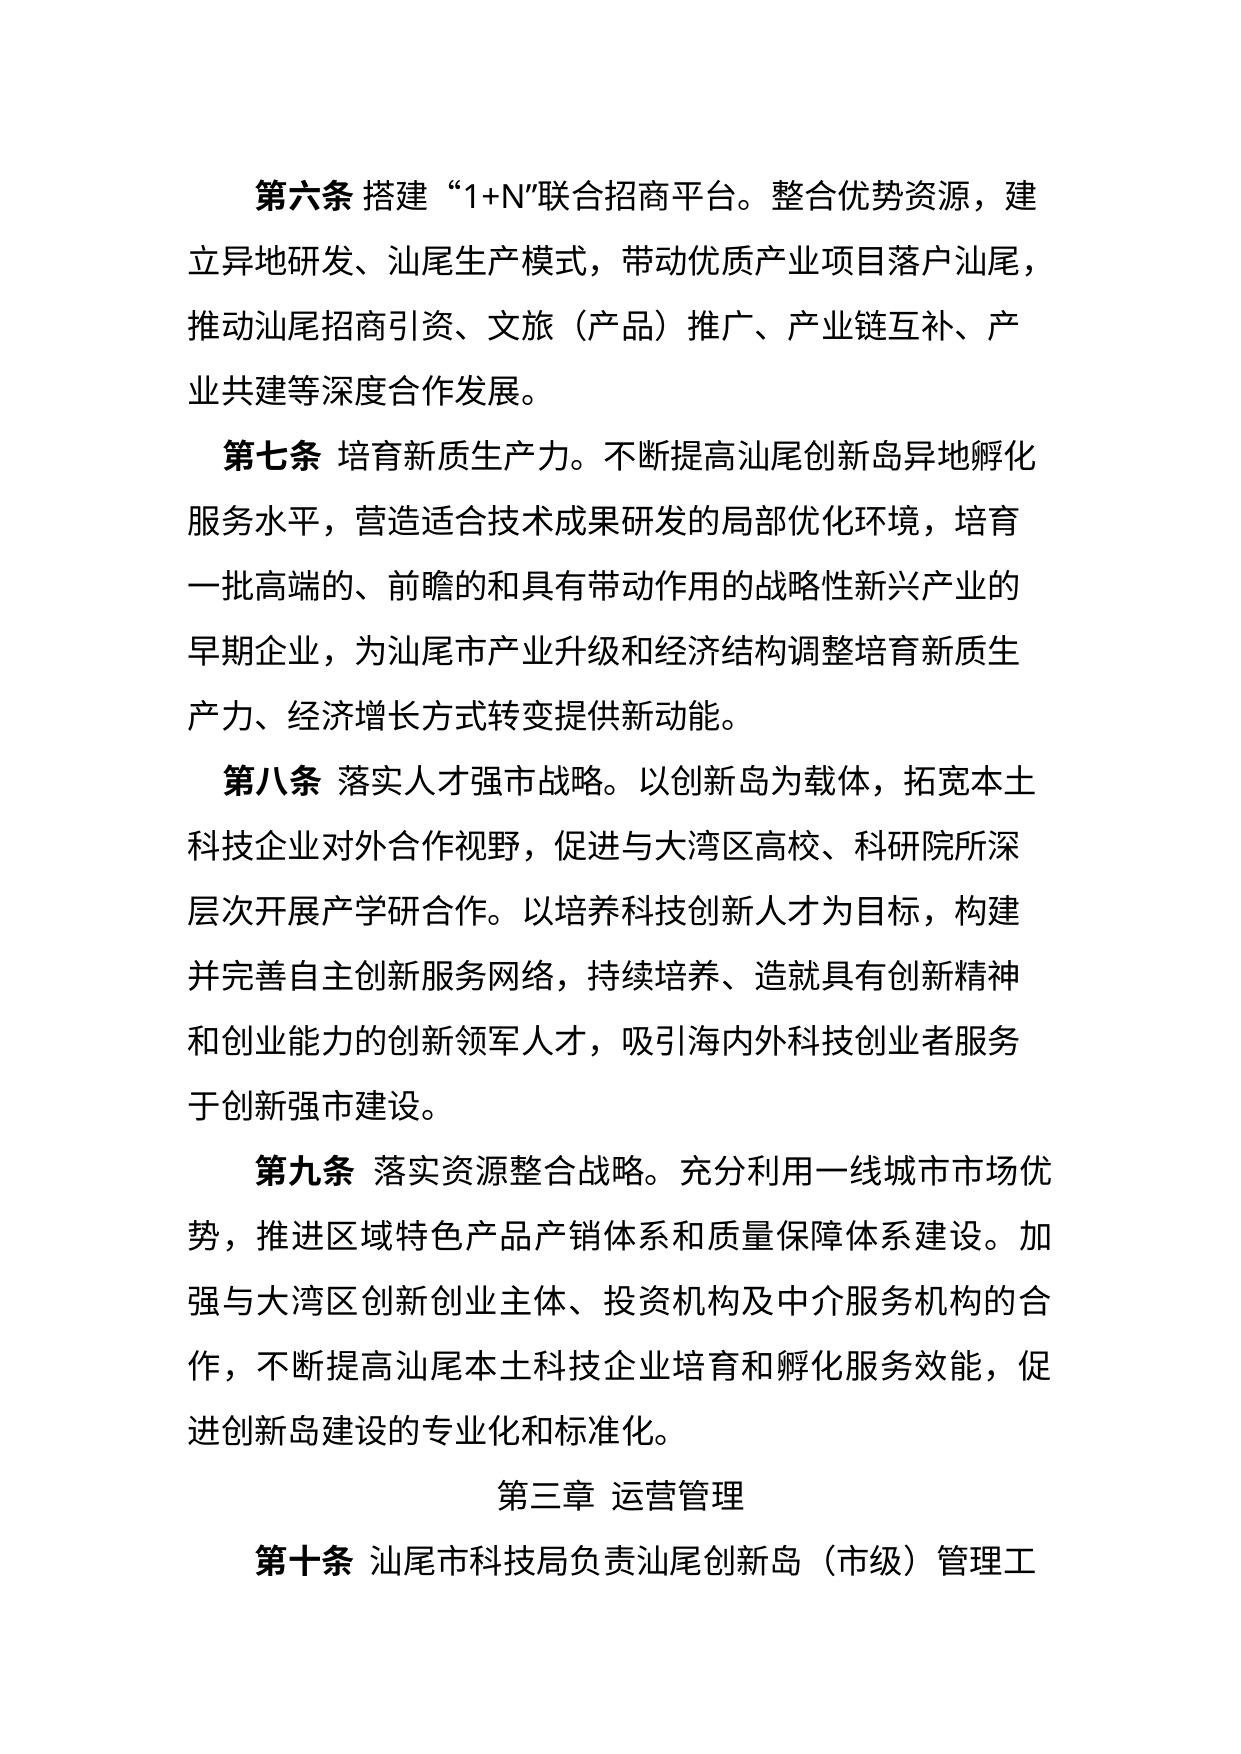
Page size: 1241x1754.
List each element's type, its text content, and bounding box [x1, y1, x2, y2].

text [187, 1527, 1054, 1592]
text 第九条 落实资源整合战略。充分利用一线城市市场优势，推进区域特色产品产销体系和质量保障体系建设。加强与大湾区创新创业主体、投资机构及中介服务机构的合作，不断提高汕尾本土科技企业培育和孵化服务效能，促进创新岛建设的专业化和标准化。 [187, 1137, 1053, 1462]
text 第三章 运营管理 [187, 1462, 1053, 1527]
text 第六条 搭建“1+N”联合招商平台。整合优势资源，建立异地研发、汕尾生产模式，带动优质产业项目落户汕尾，推动汕尾招商引资、文旅（产品）推广、产业链互补、产业共建等深度合作发展。 第七条 培育新质生产力。不断提高汕尾创新岛异地孵化服务水平，营造适合技术成果研发的局部优化环境，培育一批高端的、前瞻的和具有带动作用的战略性新兴产业的早期企业，为汕尾市产业升级和经济结构调整培育新质生产力、经济增长方式转变提供新动能。 第八条 落实人才强市战略。以创新岛为载体，拓宽本土科技企业对外合作视野，促进与大湾区高校、科研院所深层次开展产学研合作。以培养科技创新人才为目标，构建并完善自主创新服务网络，持续培养、造就具有创新精神和创业能力的创新领军人才，吸引海内外科技创业者服务于创新强市建设。 [187, 162, 1053, 1137]
